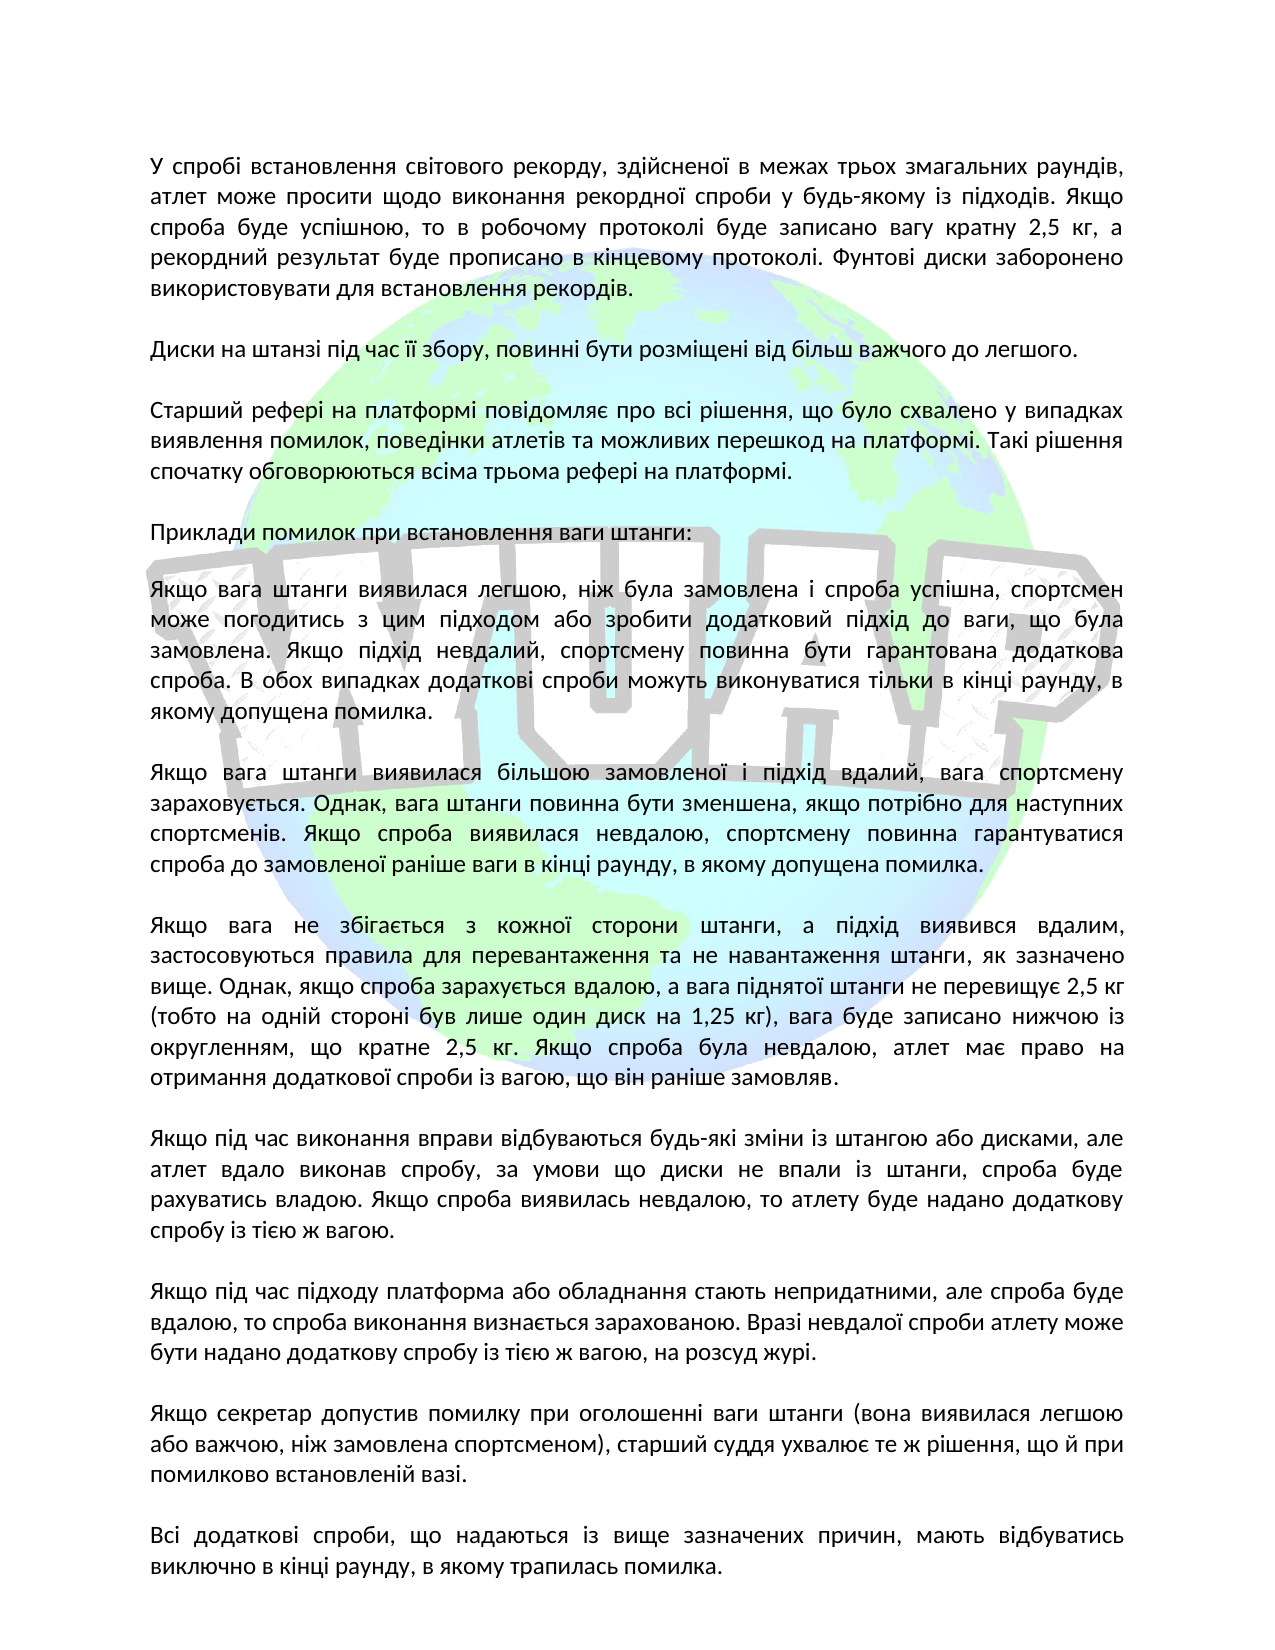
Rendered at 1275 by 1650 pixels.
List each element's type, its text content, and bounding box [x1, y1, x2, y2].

text Якщо під час підходу платформа або обладнання стають непридатними, але спроба буде вдалою, то спроба виконання визнається зарахованою. Вразі невдалої спроби атлету може бути надано додаткову спробу із тією ж вагою, на розсуд журі. [150, 1275, 1125, 1367]
text Якщо вага не збігається з кожної сторони штанги, а підхід виявився вдалим, застосовуються правила для перевантаження та не навантаження штанги, як зазначено вище. Однак, якщо спроба зарахується вдалою, а вага піднятої штанги не перевищує 2,5 кг (тобто на одній стороні був лише один диск на 1,25 кг), вага буде записано нижчою із округленням, що кратне 2,5 кг. Якщо спроба була невдалою, атлет має право на отримання додаткової спроби із вагою, що він раніше замовляв. [150, 909, 1125, 1092]
text Старший рефері на платформі повідомляє про всі рішення, що було схвалено у випадках виявлення помилок, поведінки атлетів та можливих перешкод на платформі. Такі рішення спочатку обговорюються всіма трьома рефері на платформі. [150, 394, 1125, 486]
text Якщо секретар допустив помилку при оголошенні ваги штанги (вона виявилася легшою або важчою, ніж замовлена спортсменом), старший суддя ухвалює те ж рішення, що й при помилково встановленій вазі. [150, 1397, 1125, 1489]
text У спробі встановлення світового рекорду, здійсненої в межах трьох змагальних раундів, атлет може просити щодо виконання рекордної спроби у будь-якому із підходів. Якщо спроба буде успішною, то в робочому протоколі буде записано вагу кратну 2,5 кг, а рекордний результат буде прописано в кінцевому протоколі. Фунтові диски заборонено використовувати для встановлення рекордів. [150, 150, 1125, 303]
text Диски на штанзі під час її збору, повинні бути розміщені від більш важчого до легшого. [150, 333, 1125, 364]
text Якщо вага штанги виявилася легшою, ніж була замовлена і спроба успішна, спортсмен може погодитись з цим підходом або зробити додатковий підхід до ваги, що була замовлена. Якщо підхід невдалий, спортсмену повинна бути гарантована додаткова спроба. В обох випадках додаткові спроби можуть виконуватися тільки в кінці раунду, в якому допущена помилка. [150, 573, 1125, 726]
text Всі додаткові спроби, що надаються із вище зазначених причин, мають відбуватись виключно в кінці раунду, в якому трапилась помилка. [150, 1519, 1125, 1580]
picture [145, 247, 1121, 1083]
text Якщо під час виконання вправи відбуваються будь-які зміни із штангою або дисками, але атлет вдало виконав спробу, за умови що диски не впали із штанги, спроба буде рахуватись владою. Якщо спроба виявилась невдалою, то атлету буде надано додаткову спробу із тією ж вагою. [150, 1122, 1125, 1244]
text Приклади помилок при встановлення ваги штанги: [150, 516, 1125, 547]
text Якщо вага штанги виявилася більшою замовленої і підхід вдалий, вага спортсмену зараховується. Однак, вага штанги повинна бути зменшена, якщо потрібно для наступних спортсменів. Якщо спроба виявилася невдалою, спортсмену повинна гарантуватися спроба до замовленої раніше ваги в кінці раунду, в якому допущена помилка. [150, 756, 1125, 878]
